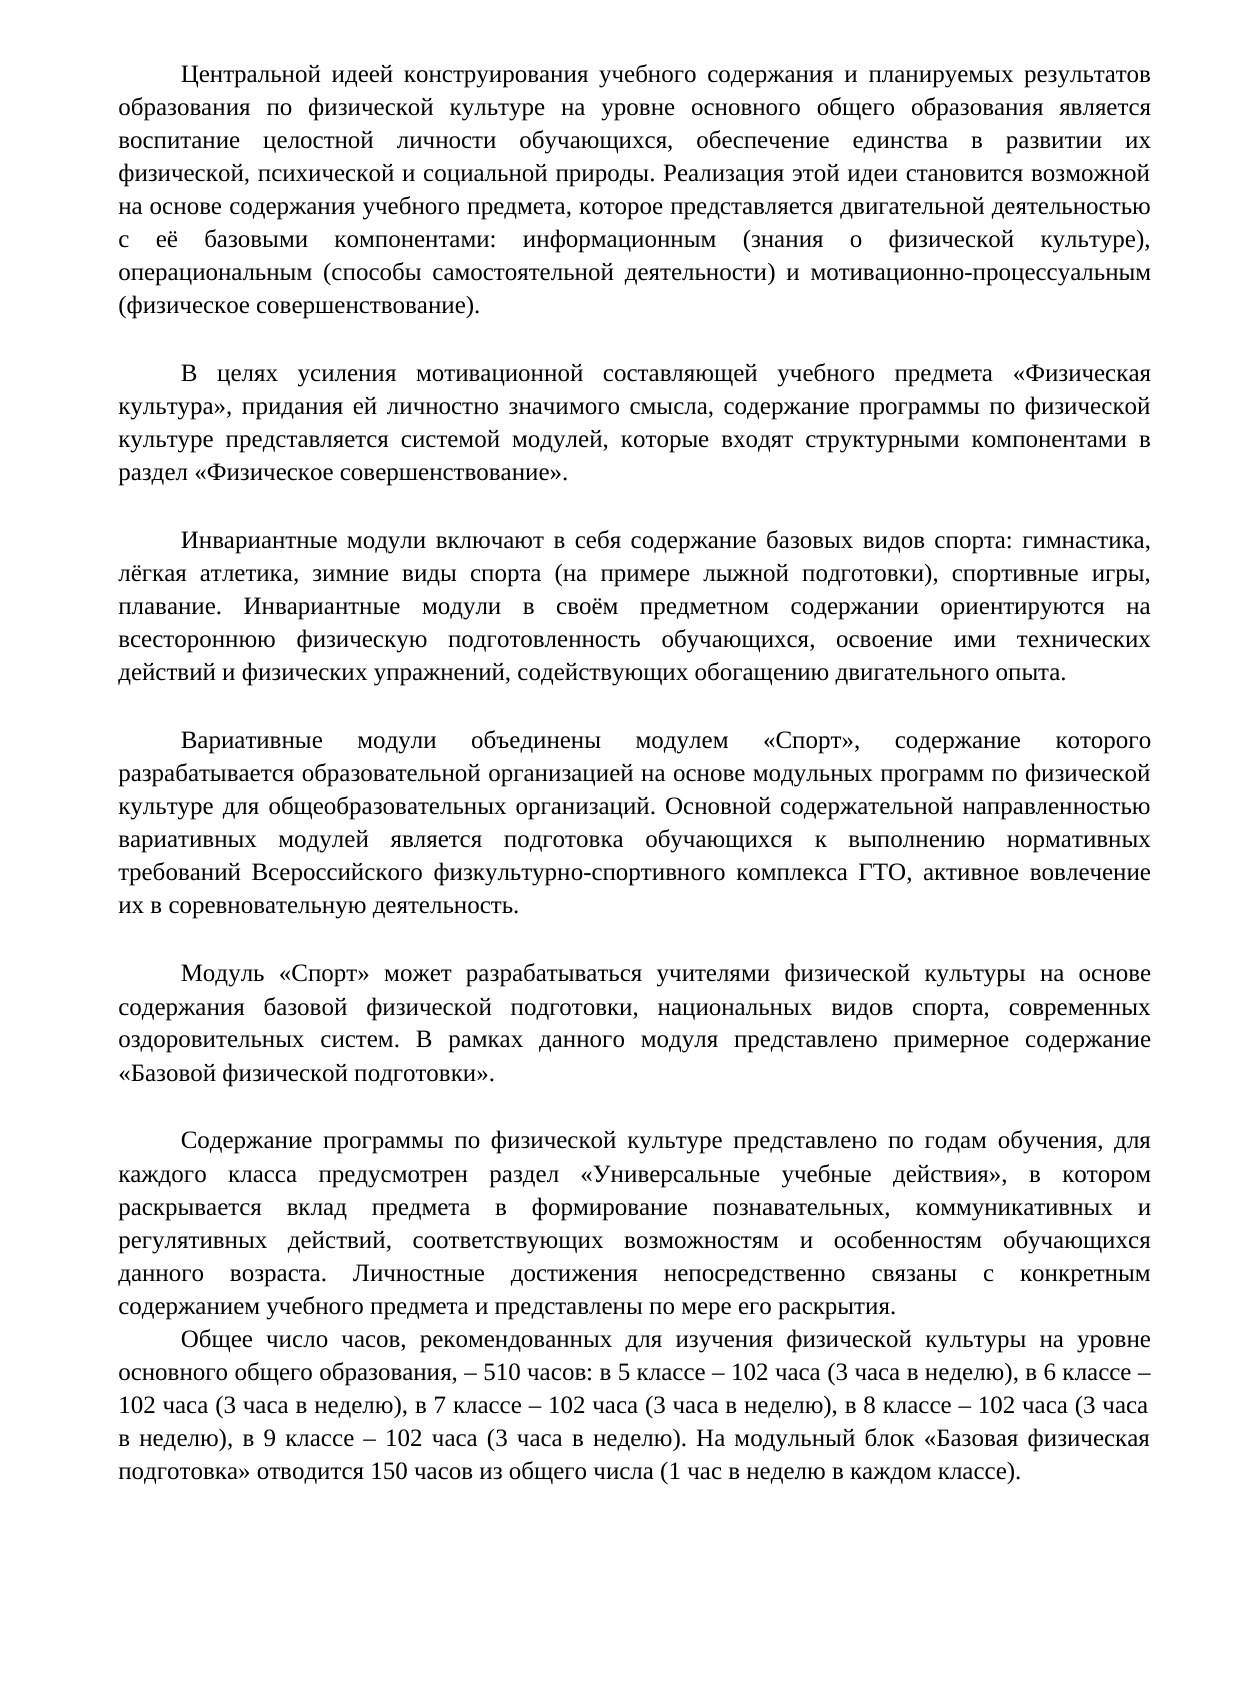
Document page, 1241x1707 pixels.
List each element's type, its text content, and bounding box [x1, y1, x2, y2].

text Инвариантные модули включают в себя содержание базовых видов спорта: гимнастика, лёгкая атлетика, зимние виды спорта (на примере лыжной подготовки), спортивные игры, плавание. Инвариантные модули в своём предметном содержании ориентируются на всестороннюю физическую подготовленность обучающихся, освоение ими технических действий и физических упражнений, содействующих обогащению двигательного опыта. [118, 525, 1152, 686]
text Модуль «Спорт» может разрабатываться учителями физической культуры на основе содержания базовой физической подготовки, национальных видов спорта, современных оздоровительных систем. В рамках данного модуля представлено примерное содержание «Базовой физической подготовки». [118, 958, 1152, 1086]
text Общее число часов, рекомендованных для изучения физической культуры на уровне основного общего образования, – 510 часов: в 5 классе – 102 часа (3 часа в неделю), в 6 классе – 102 часа (3 часа в неделю), в 7 классе – 102 часа (3 часа в неделю), в 8 классе – 102 часа (3 часа в неделю), в 9 классе – 102 часа (3 часа в неделю). На модульный блок «Базовая физическая подготовка» отводится 150 часов из общего числа (1 час в неделю в каждом классе). [118, 1324, 1152, 1484]
text Содержание программы по физической культуре представлено по годам обучения, для каждого класса предусмотрен раздел «Универсальные учебные действия», в котором раскрывается вклад предмета в формирование познавательных, коммуникативных и регулятивных действий, соответствующих возможностям и особенностям обучающихся данного возраста. Личностные достижения непосредственно связаны с конкретным содержанием учебного предмета и представлены по мере его раскрытия. [118, 1126, 1152, 1319]
text В целях усиления мотивационной составляющей учебного предмета «Физическая культура», придания ей личностно значимого смысла, содержание программы по физической культуре представляется системой модулей, которые входят структурными компонентами в раздел «Физическое совершенствование». [118, 358, 1152, 486]
text Вариативные модули объединены модулем «Спорт», содержание которого разрабатывается образовательной организацией на основе модульных программ по физической культуре для общеобразовательных организаций. Основной содержательной направленностью вариативных модулей является подготовка обучающихся к выполнению нормативных требований Всероссийского физкультурно-спортивного комплекса ГТО, активное вовлечение их в соревновательную деятельность. [118, 725, 1152, 919]
text Центральной идеей конструирования учебного содержания и планируемых результатов образования по физической культуре на уровне основного общего образования является воспитание целостной личности обучающихся, обеспечение единства в развитии их физической, психической и социальной природы. Реализация этой идеи становится возможной на основе содержания учебного предмета, которое представляется двигательной деятельностью с её базовыми компонентами: информационным (знания о физической культуре), операциональным (способы самостоятельной деятельности) и мотивационно-процессуальным (физическое совершенствование). [118, 59, 1152, 319]
